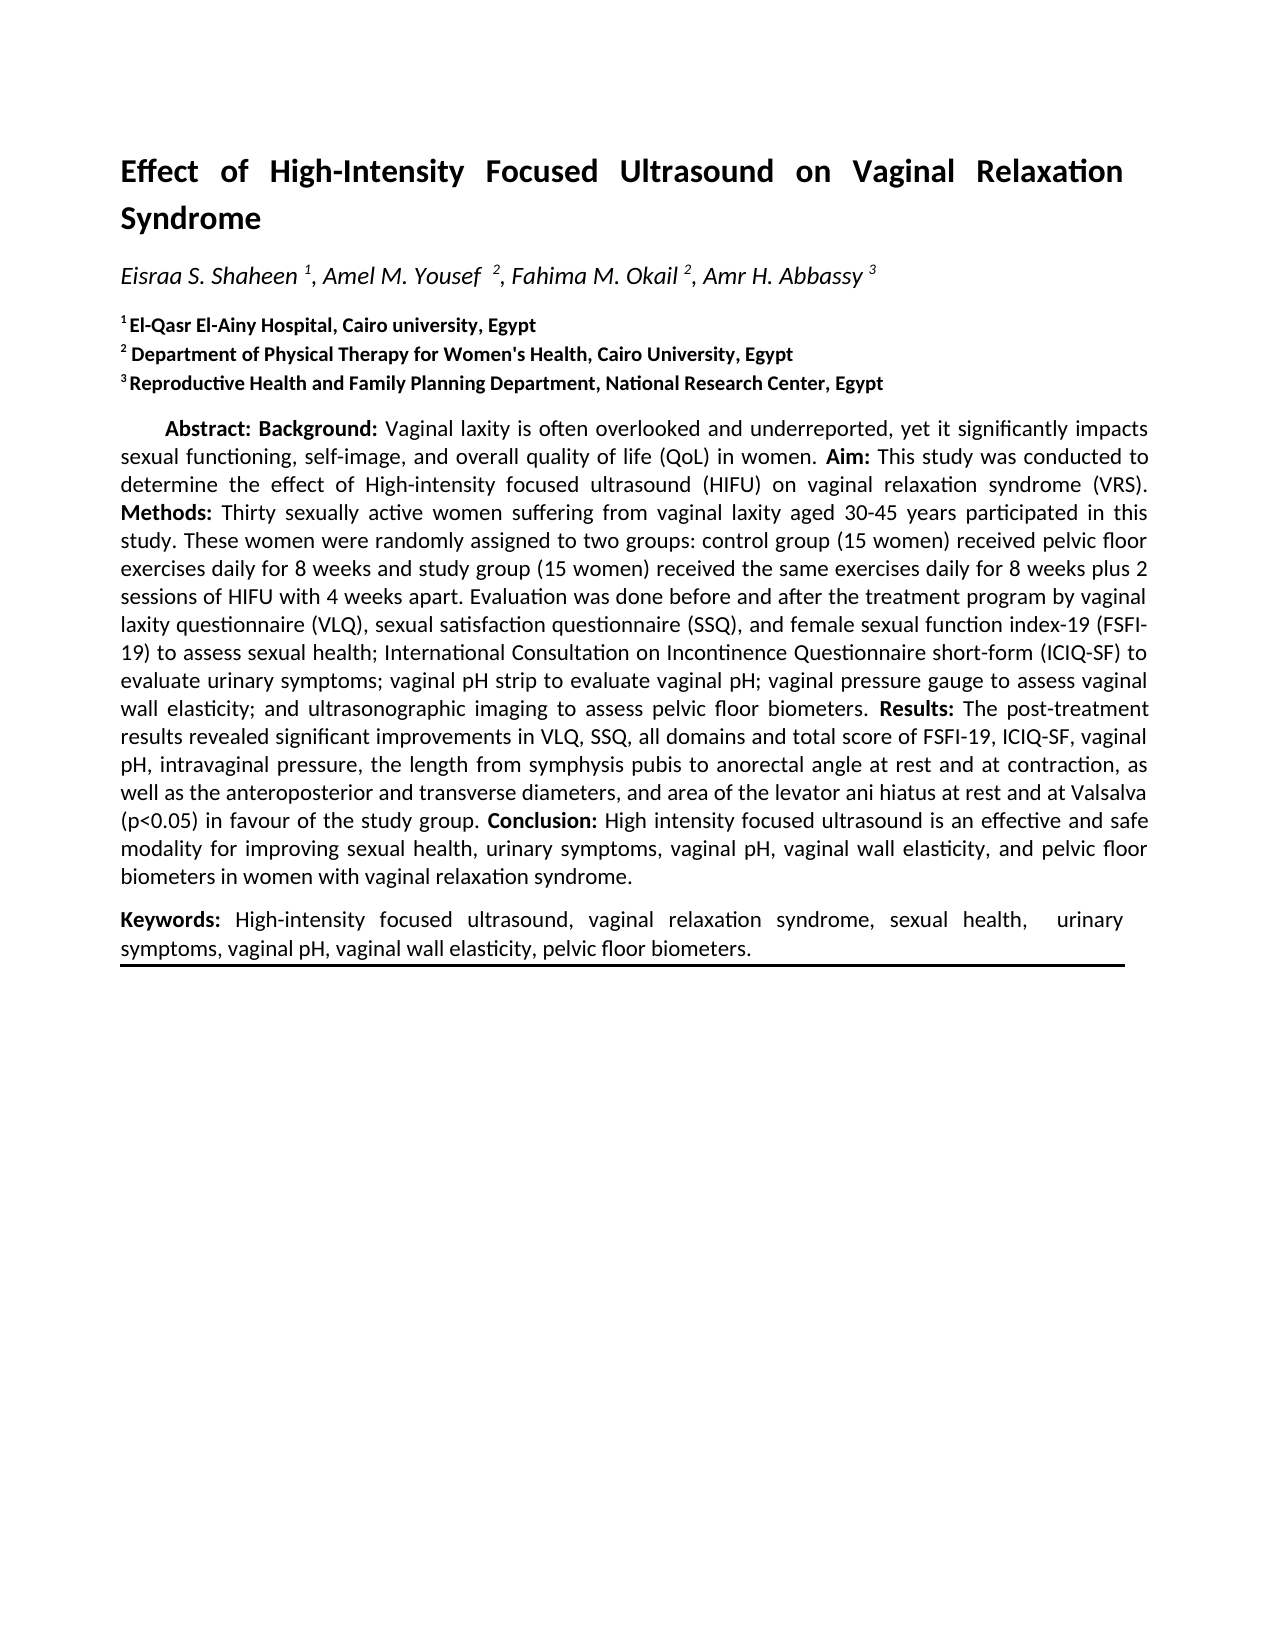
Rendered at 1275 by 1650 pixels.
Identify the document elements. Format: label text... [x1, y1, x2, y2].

text 2 Department of Physical Therapy for Women's Health, Cairo University, Egypt [120, 341, 1125, 366]
text Keywords: High-intensity focused ultrasound, vaginal relaxation syndrome, sexual health, urinary symptoms, vaginal pH, vaginal wall elasticity, pelvic floor biometers. [120, 906, 1125, 964]
text Effect of High-Intensity Focused Ultrasound on Vaginal Relaxation Syndrome [120, 150, 1125, 237]
text 1 El-Qasr El-Ainy Hospital, Cairo university, Egypt [120, 312, 1125, 337]
text Eisraa S. Shaheen 1, Amel M. Yousef 2, Fahima M. Okail 2, Amr H. Abbassy 3 [120, 260, 1125, 291]
text Abstract: Background: Vaginal laxity is often overlooked and underreported, yet it significantly impacts sexual functioning, self-image, and overall quality of life (QoL) in women. Aim: This study was conducted to determine the effect of High-intensity focused ultrasound (HIFU) on vaginal relaxation syndrome (VRS). Methods: Thirty sexually active women suffering from vaginal laxity aged 30-45 years participated in this study. These women were randomly assigned to two groups: control group (15 women) received pelvic floor exercises daily for 8 weeks and study group (15 women) received the same exercises daily for 8 weeks plus 2 sessions of HIFU with 4 weeks apart. Evaluation was done before and after the treatment program by vaginal laxity questionnaire (VLQ), sexual satisfaction questionnaire (SSQ), and female sexual function index-19 (FSFI-19) to assess sexual health; International Consultation on Incontinence Questionnaire short-form (ICIQ-SF) to evaluate urinary symptoms; vaginal pH strip to evaluate vaginal pH; vaginal pressure gauge to assess vaginal wall elasticity; and ultrasonographic imaging to assess pelvic floor biometers. Results: The post-treatment results revealed significant improvements in VLQ, SSQ, all domains and total score of FSFI-19, ICIQ-SF, vaginal pH, intravaginal pressure, the length from symphysis pubis to anorectal angle at rest and at contraction, as well as the anteroposterior and transverse diameters, and area of the levator ani hiatus at rest and at Valsalva (p<0.05) in favour of the study group. Conclusion: High intensity focused ultrasound is an effective and safe modality for improving sexual health, urinary symptoms, vaginal pH, vaginal wall elasticity, and pelvic floor biometers in women with vaginal relaxation syndrome. [120, 414, 1149, 890]
text 3 Reproductive Health and Family Planning Department, National Research Center, Egypt [120, 370, 1125, 396]
